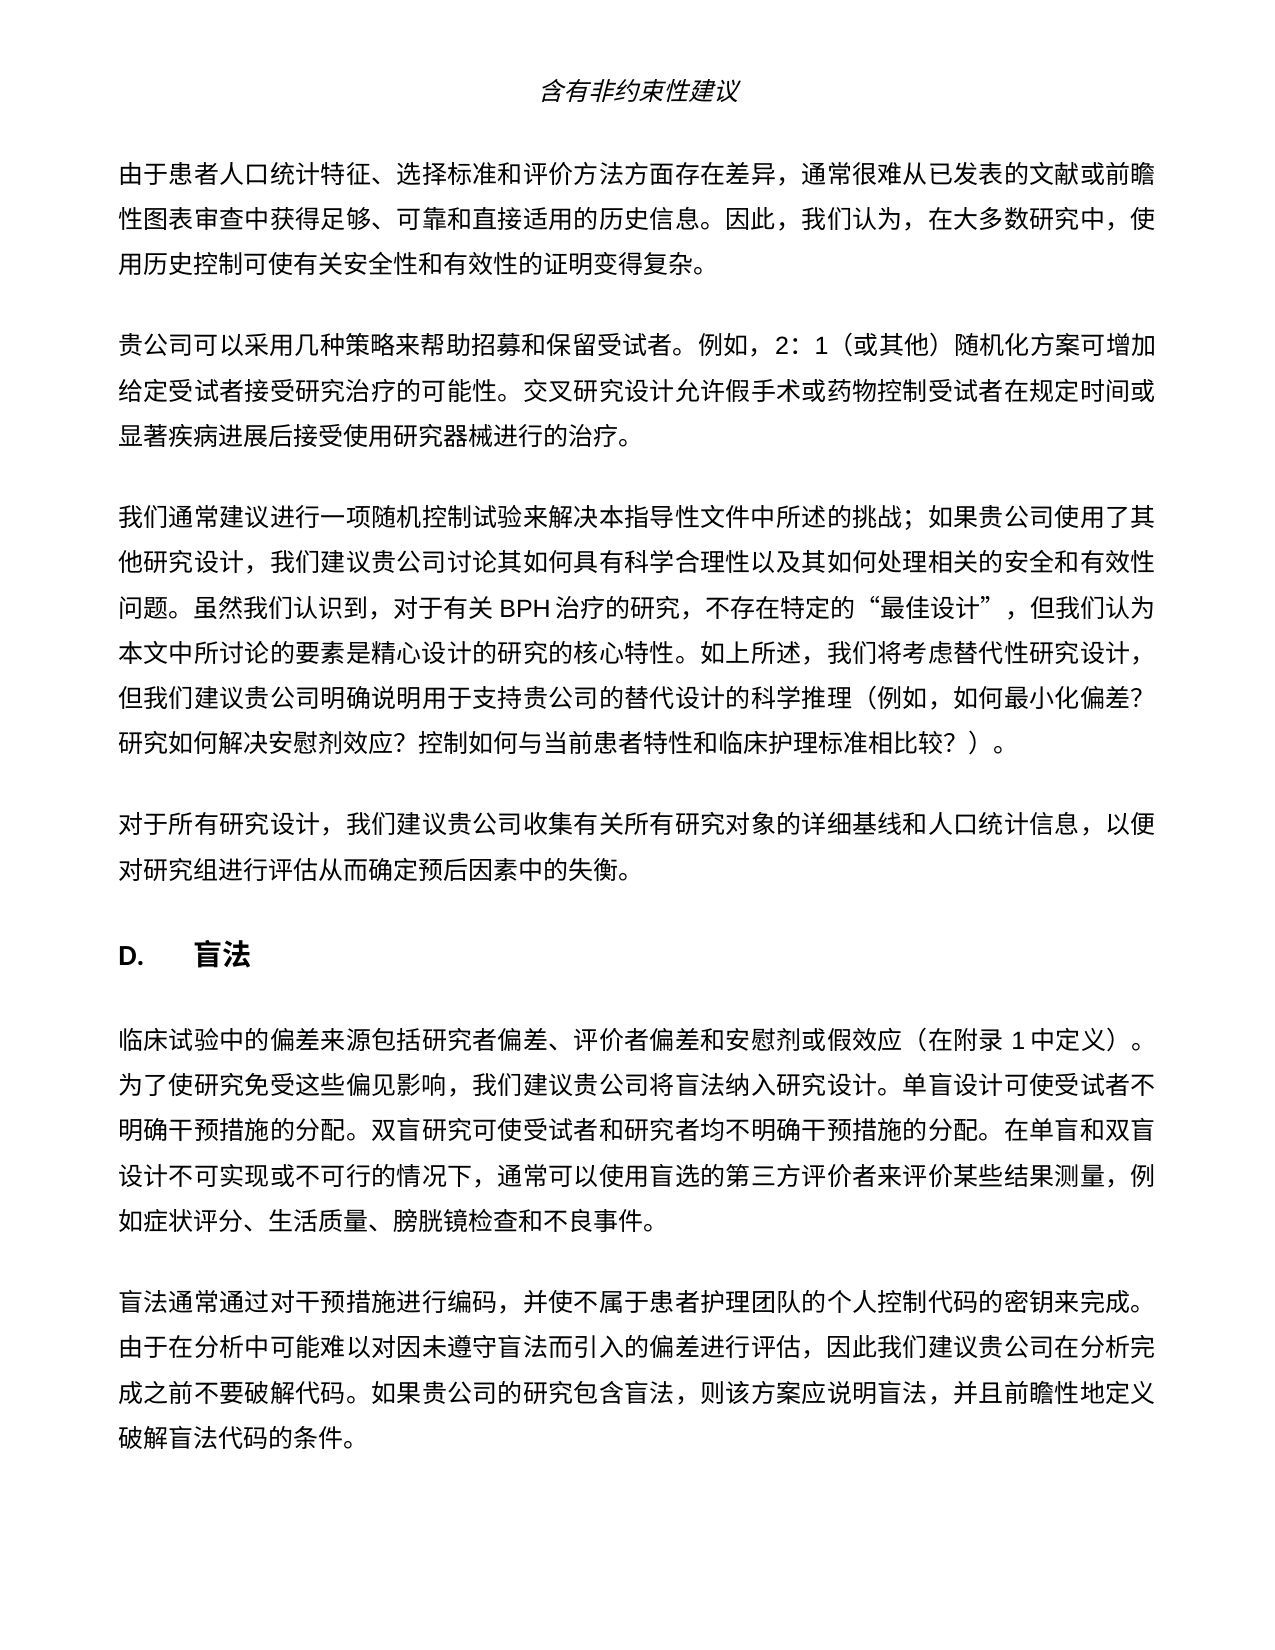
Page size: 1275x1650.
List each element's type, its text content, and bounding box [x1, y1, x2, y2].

subtitle 盲法 [118, 931, 1157, 973]
text 由于患者人口统计特征、选择标准和评价方法方面存在差异，通常很难从已发表的文献或前瞻性图表审查中获得足够、可靠和直接适用的历史信息。因此，我们认为，在大多数研究中，使用历史控制可使有关安全性和有效性的证明变得复杂。 [118, 154, 1157, 281]
text 盲法通常通过对干预措施进行编码，并使不属于患者护理团队的个人控制代码的密钥来完成。由于在分析中可能难以对因未遵守盲法而引入的偏差进行评估，因此我们建议贵公司在分析完成之前不要破解代码。如果贵公司的研究包含盲法，则该方案应说明盲法，并且前瞻性地定义破解盲法代码的条件。 [118, 1283, 1157, 1455]
text 对于所有研究设计，我们建议贵公司收集有关所有研究对象的详细基线和人口统计信息，以便对研究组进行评估从而确定预后因素中的失衡。 [118, 805, 1157, 887]
text 我们通常建议进行一项随机控制试验来解决本指导性文件中所述的挑战；如果贵公司使用了其他研究设计，我们建议贵公司讨论其如何具有科学合理性以及其如何处理相关的安全和有效性问题。虽然我们认识到，对于有关BPH治疗的研究，不存在特定的“最佳设计”，但我们认为本文中所讨论的要素是精心设计的研究的核心特性。如上所述，我们将考虑替代性研究设计，但我们建议贵公司明确说明用于支持贵公司的替代设计的科学推理（例如，如何最小化偏差？研究如何解决安慰剂效应？控制如何与当前患者特性和临床护理标准相比较？）。 [118, 497, 1157, 760]
text 贵公司可以采用几种策略来帮助招募和保留受试者。例如，2：1（或其他）随机化方案可增加给定受试者接受研究治疗的可能性。交叉研究设计允许假手术或药物控制受试者在规定时间或显著疾病进展后接受使用研究器械进行的治疗。 [118, 326, 1157, 453]
text 临床试验中的偏差来源包括研究者偏差、评价者偏差和安慰剂或假效应（在附录1中定义）。为了使研究免受这些偏见影响，我们建议贵公司将盲法纳入研究设计。单盲设计可使受试者不明确干预措施的分配。双盲研究可使受试者和研究者均不明确干预措施的分配。在单盲和双盲设计不可实现或不可行的情况下，通常可以使用盲选的第三方评价者来评价某些结果测量，例如症状评分、生活质量、膀胱镜检查和不良事件。 [118, 1020, 1157, 1238]
